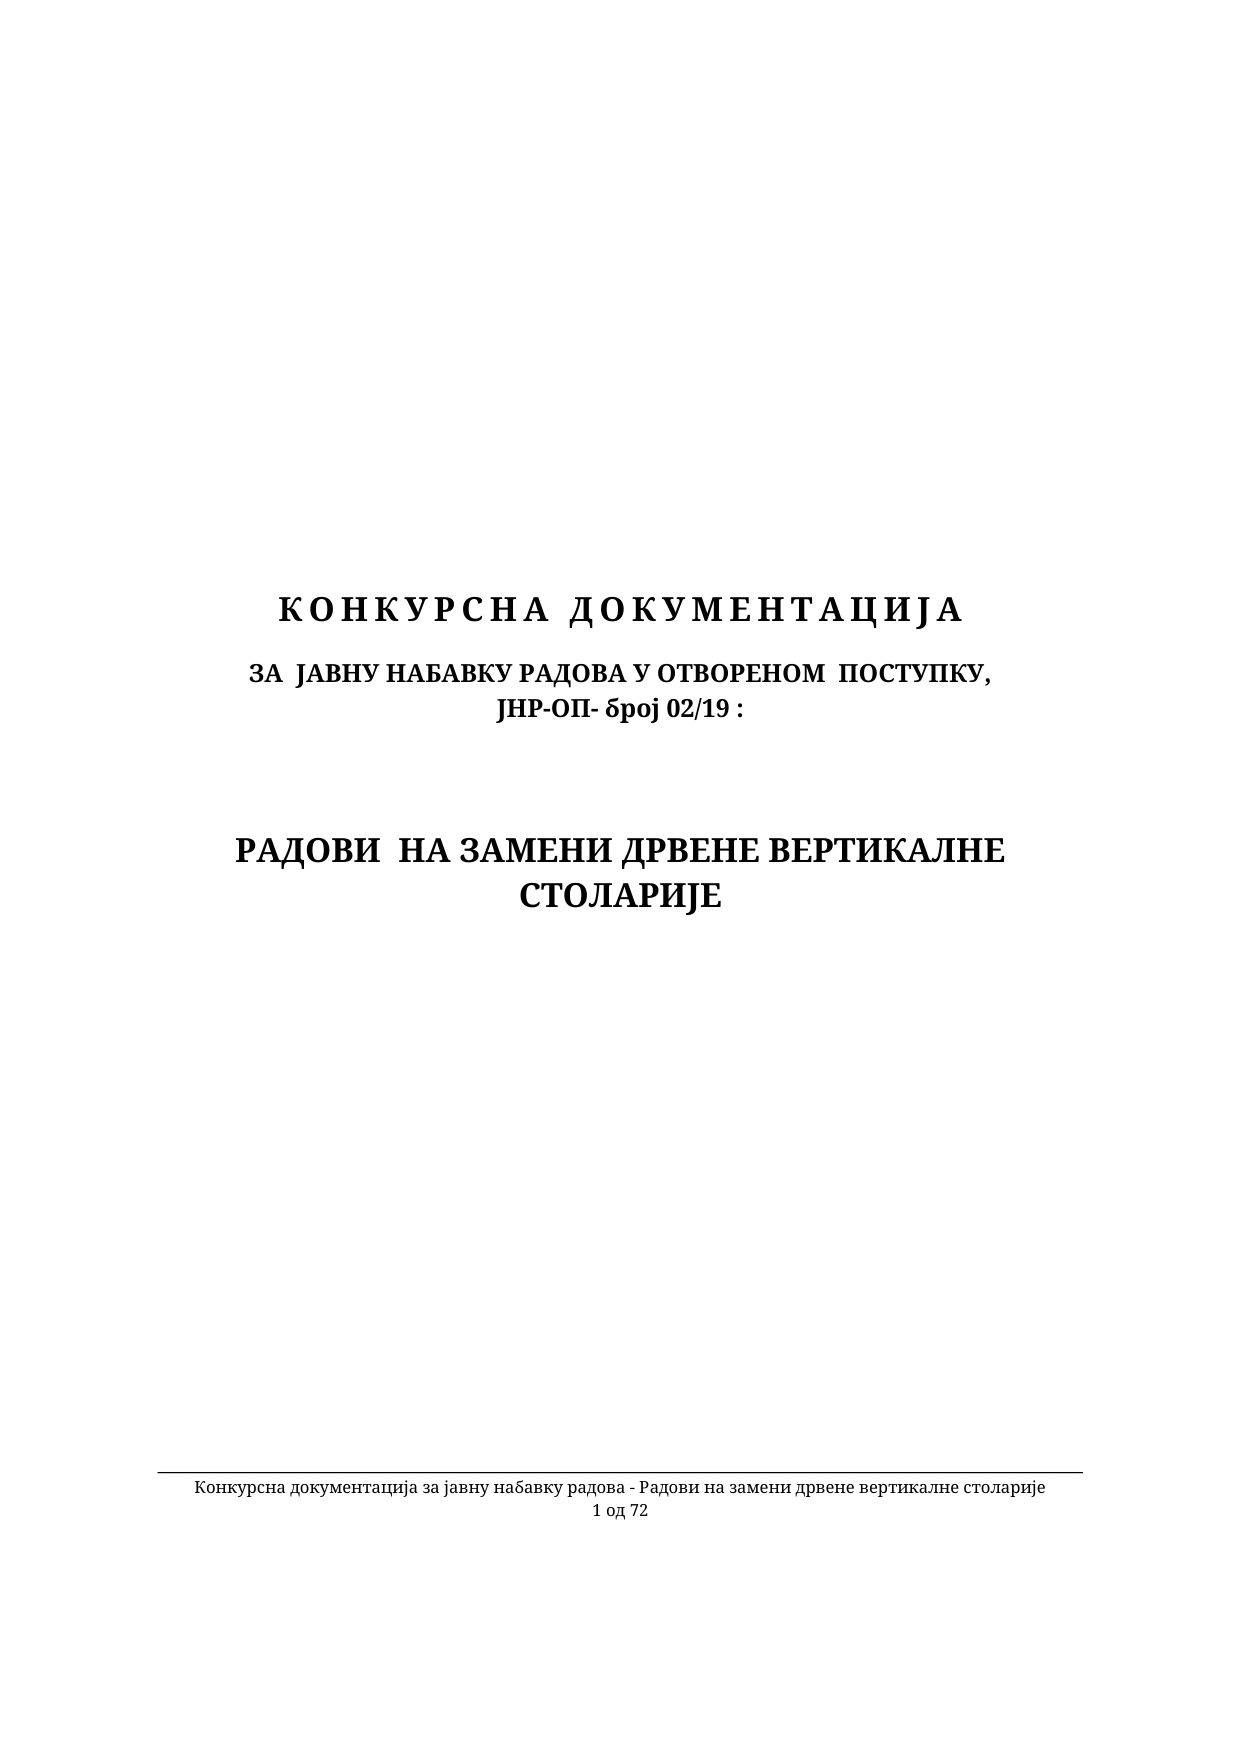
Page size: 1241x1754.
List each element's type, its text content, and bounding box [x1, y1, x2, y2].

text ЗА ЈАВНУ НАБАВКУ РАДОВА У ОТВОРЕНОМ ПОСТУПКУ, [148, 656, 1093, 690]
text ЈНР-ОП- број 02/19 : [148, 690, 1093, 724]
text РАДОВИ НА ЗАМЕНИ ДРВЕНЕ ВЕРТИКАЛНЕ СТОЛАРИЈЕ [148, 826, 1093, 917]
text КОНКУРСНА ДОКУМЕНТАЦИЈА [148, 586, 1093, 631]
